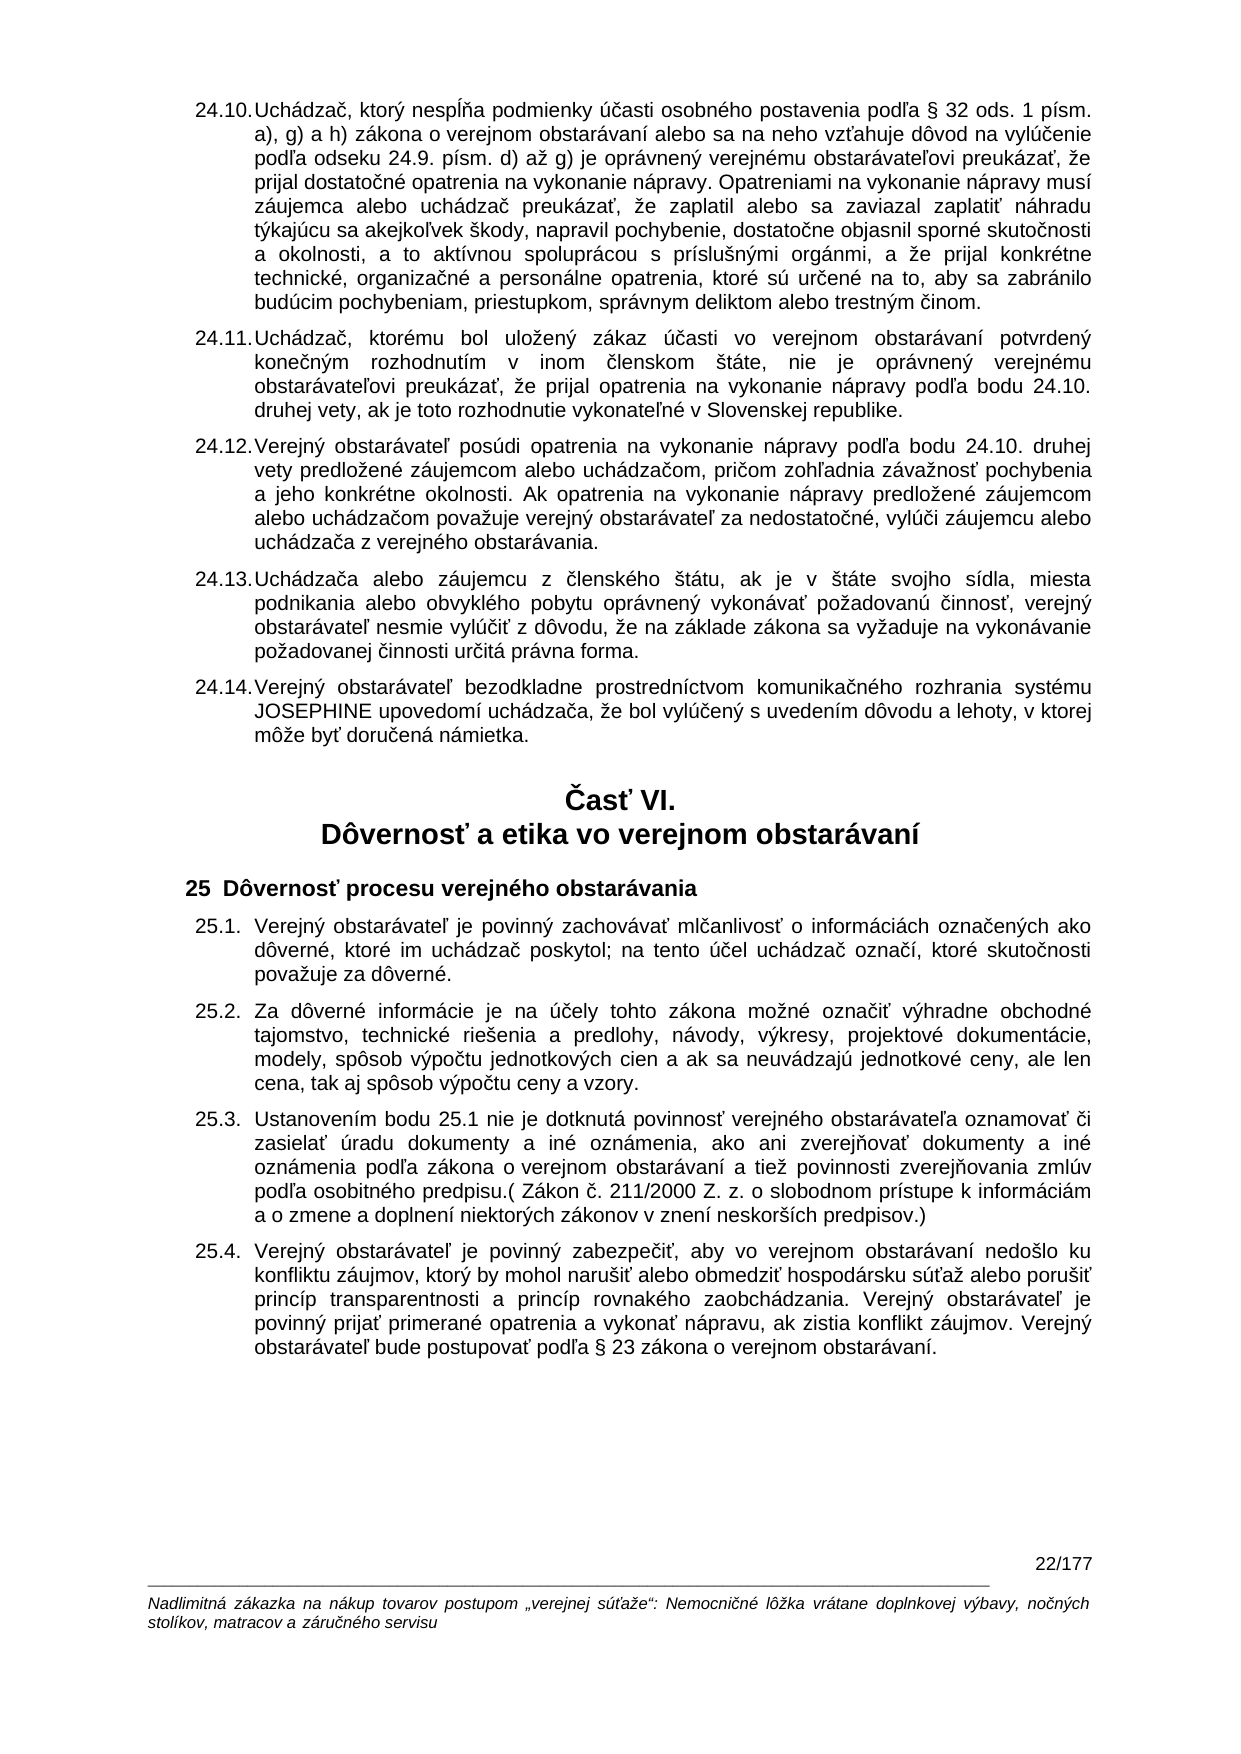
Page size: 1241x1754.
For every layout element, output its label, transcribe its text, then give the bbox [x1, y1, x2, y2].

subtitle Časť VI. [148, 783, 1092, 817]
list Verejný obstarávateľ posúdi opatrenia na vykonanie nápravy podľa bodu 24.10. druhej vety predložené záujemcom alebo uchádzačom, pričom zohľadnia závažnosť pochybenia a jeho konkrétne okolnosti. Ak opatrenia na vykonanie nápravy predložené záujemcom alebo uchádzačom považuje verejný obstarávateľ za nedostatočné, vylúči záujemcu alebo uchádzača z verejného obstarávania. [195, 434, 1092, 554]
list Uchádzač, ktorý nespĺňa podmienky účasti osobného postavenia podľa § 32 ods. 1 písm. a), g) a h) zákona o verejnom obstarávaní alebo sa na neho vzťahuje dôvod na vylúčenie podľa odseku 24.9. písm. d) až g) je oprávnený verejnému obstarávateľovi preukázať, že prijal dostatočné opatrenia na vykonanie nápravy. Opatreniami na vykonanie nápravy musí záujemca alebo uchádzač preukázať, že zaplatil alebo sa zaviazal zaplatiť náhradu týkajúcu sa akejkoľvek škody, napravil pochybenie, dostatočne objasnil sporné skutočnosti a okolnosti, a to aktívnou spoluprácou s príslušnými orgánmi, a že prijal konkrétne technické, organizačné a personálne opatrenia, ktoré sú určené na to, aby sa zabránilo budúcim pochybeniam, priestupkom, správnym deliktom alebo trestným činom. [195, 98, 1092, 313]
subtitle Dôvernosť procesu verejného obstarávania [185, 875, 1092, 902]
list Verejný obstarávateľ je povinný zabezpečiť, aby vo verejnom obstarávaní nedošlo ku konfliktu záujmov, ktorý by mohol narušiť alebo obmedziť hospodársku súťaž alebo porušiť princíp transparentnosti a princíp rovnakého zaobchádzania. Verejný obstarávateľ je povinný prijať primerané opatrenia a vykonať nápravu, ak zistia konflikt záujmov. Verejný obstarávateľ bude postupovať podľa § 23 zákona o verejnom obstarávaní. [195, 1239, 1092, 1359]
list Verejný obstarávateľ bezodkladne prostredníctvom komunikačného rozhrania systému JOSEPHINE upovedomí uchádzača, že bol vylúčený s uvedením dôvodu a lehoty, v ktorej môže byť doručená námietka. [195, 675, 1092, 747]
list Verejný obstarávateľ je povinný zachovávať mlčanlivosť o informáciách označených ako dôverné, ktoré im uchádzač poskytol; na tento účel uchádzač označí, ktoré skutočnosti považuje za dôverné. [195, 914, 1092, 986]
list Ustanovením bodu 25.1 nie je dotknutá povinnosť verejného obstarávateľa oznamovať či zasielať úradu dokumenty a iné oznámenia, ako ani zverejňovať dokumenty a iné oznámenia podľa zákona o verejnom obstarávaní a tiež povinnosti zverejňovania zmlúv podľa osobitného predpisu.( Zákon č. 211/2000 Z. z. o slobodnom prístupe k informáciám a o zmene a doplnení niektorých zákonov v znení neskorších predpisov.) [195, 1107, 1092, 1227]
list Uchádzač, ktorému bol uložený zákaz účasti vo verejnom obstarávaní potvrdený konečným rozhodnutím v inom členskom štáte, nie je oprávnený verejnému obstarávateľovi preukázať, že prijal opatrenia na vykonanie nápravy podľa bodu 24.10. druhej vety, ak je toto rozhodnutie vykonateľné v Slovenskej republike. [195, 326, 1092, 422]
list Za dôverné informácie je na účely tohto zákona možné označiť výhradne obchodné tajomstvo, technické riešenia a predlohy, návody, výkresy, projektové dokumentácie, modely, spôsob výpočtu jednotkových cien a ak sa neuvádzajú jednotkové ceny, ale len cena, tak aj spôsob výpočtu ceny a vzory. [195, 998, 1092, 1094]
subtitle Dôvernosť a etika vo verejnom obstarávaní [148, 817, 1092, 850]
list Uchádzača alebo záujemcu z členského štátu, ak je v štáte svojho sídla, miesta podnikania alebo obvyklého pobytu oprávnený vykonávať požadovanú činnosť, verejný obstarávateľ nesmie vylúčiť z dôvodu, že na základe zákona sa vyžaduje na vykonávanie požadovanej činnosti určitá právna forma. [195, 567, 1092, 662]
